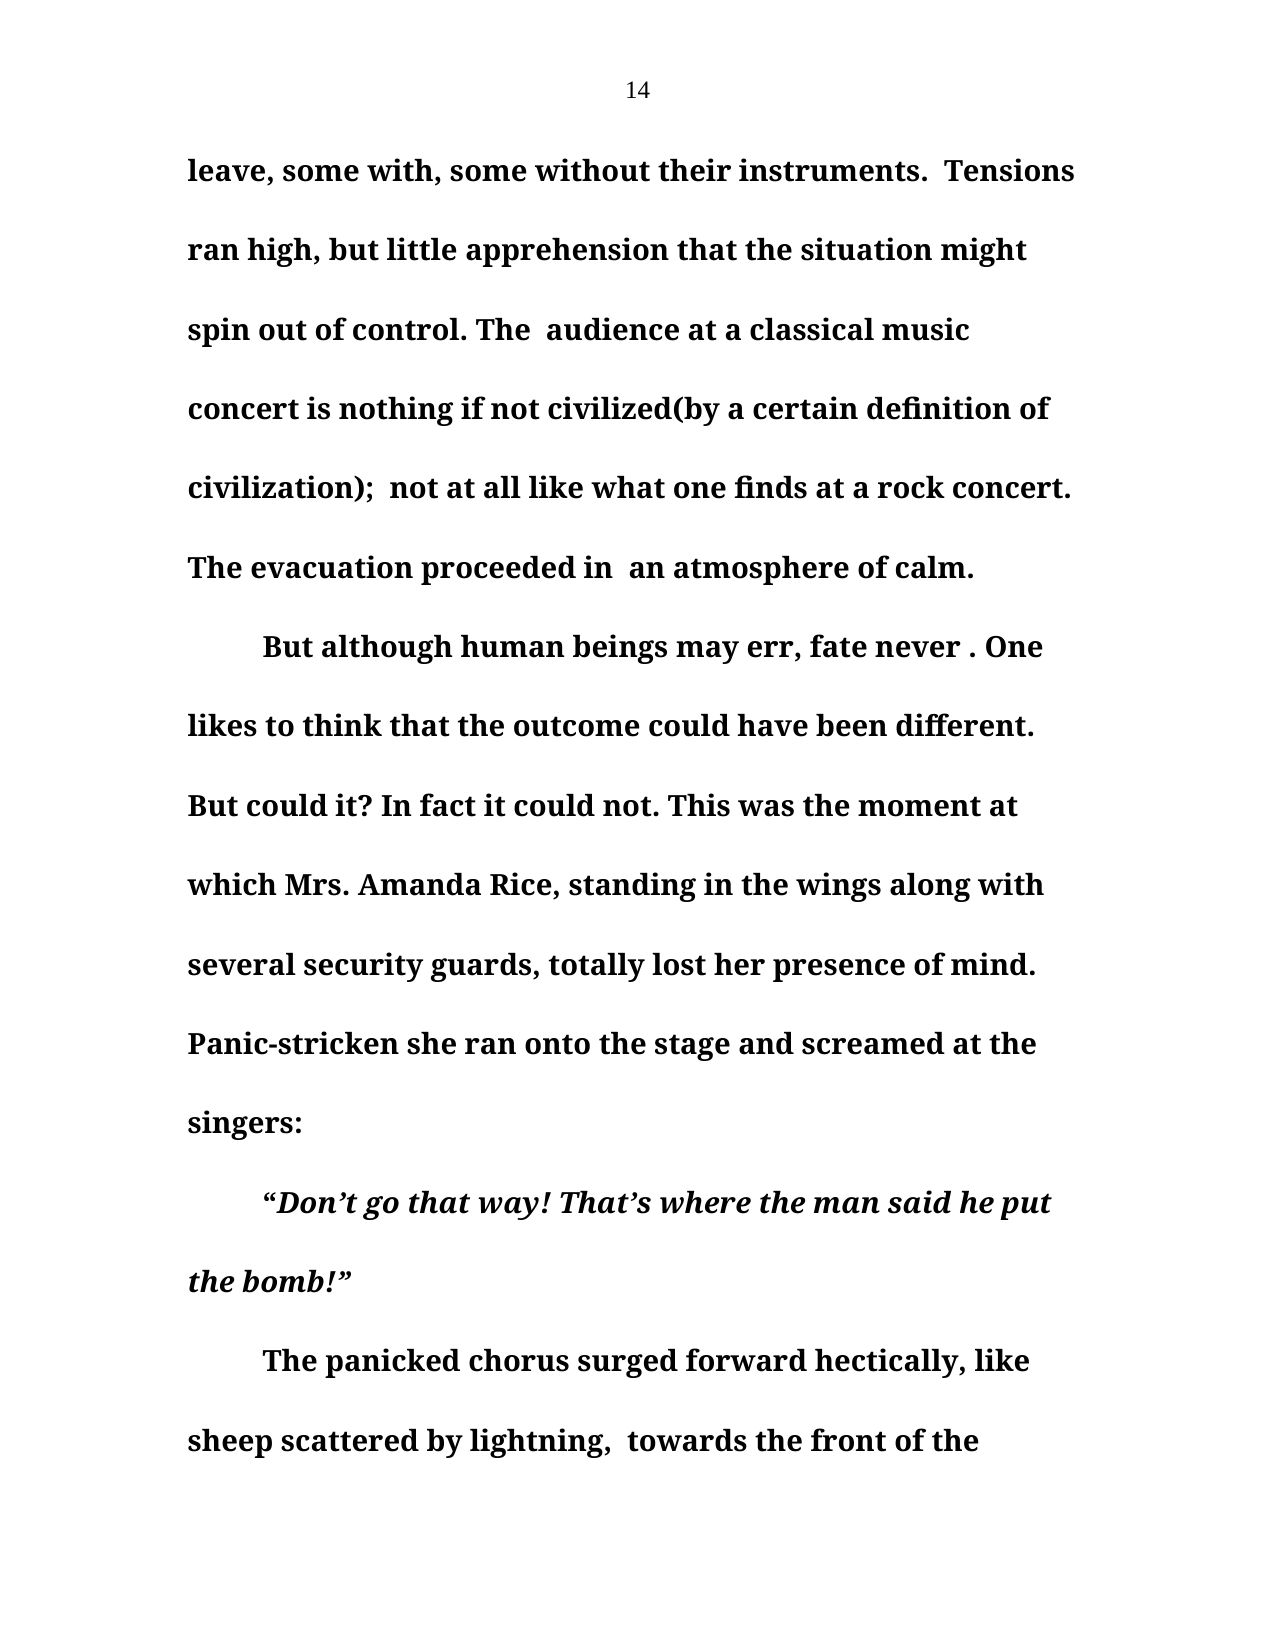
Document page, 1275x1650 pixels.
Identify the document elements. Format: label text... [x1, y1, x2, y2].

text But although human beings may err, fate never . One likes to think that the outcome could have been different. But could it? In fact it could not. This was the moment at which Mrs. Amanda Rice, standing in the wings along with several security guards, totally lost her presence of mind. Panic-stricken she ran onto the stage and screamed at the singers: [187, 626, 1087, 1142]
text “Don’t go that way! That’s where the man said he put the bomb!” [187, 1182, 1087, 1301]
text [187, 150, 1087, 587]
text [187, 1341, 1087, 1460]
